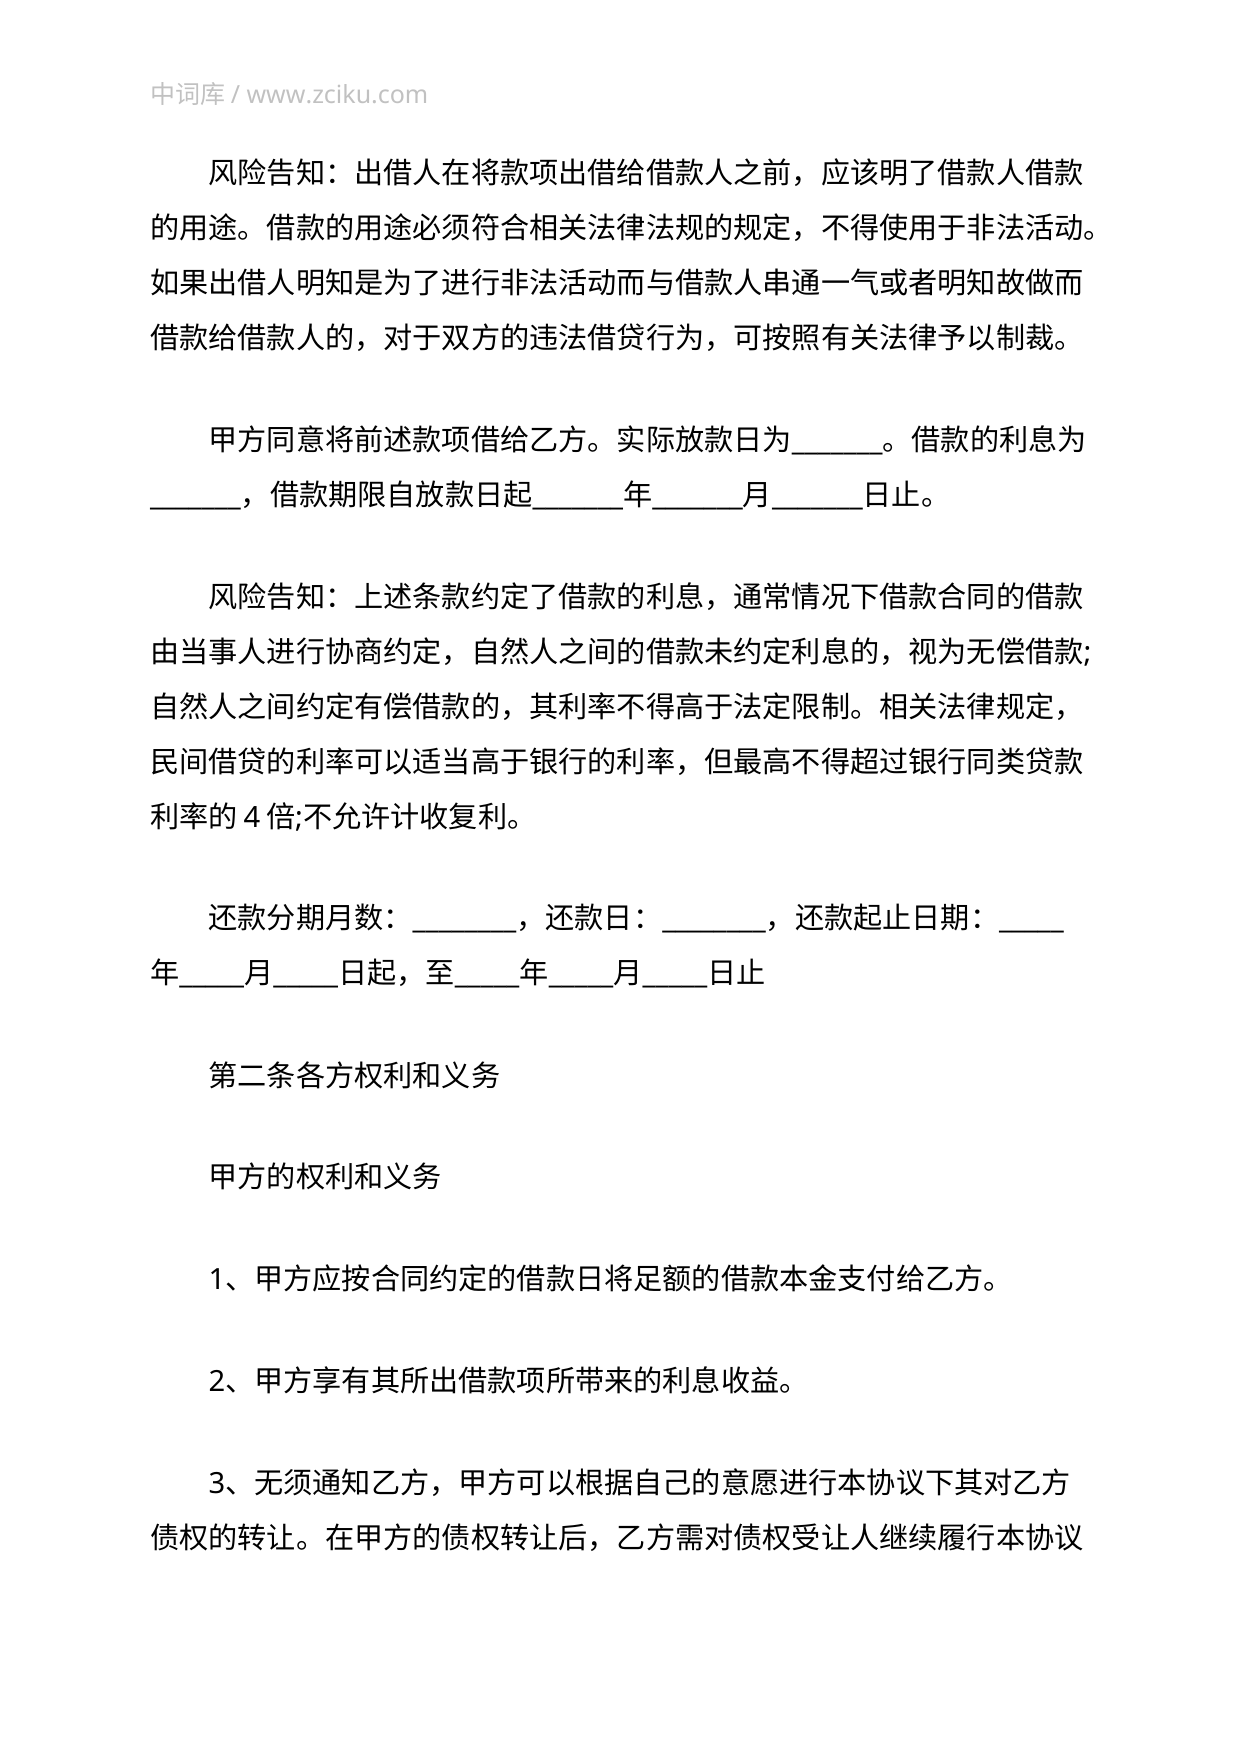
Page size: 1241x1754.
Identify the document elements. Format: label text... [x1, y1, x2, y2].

text 甲方的权利和义务 [150, 1154, 1090, 1196]
text 甲方同意将前述款项借给乙方。实际放款日为_______。借款的利息为_______，借款期限自放款日起_______年_______月_______日止。 [150, 416, 1090, 514]
text 还款分期月数：________，还款日：________，还款起止日期：_____年_____月_____日起，至_____年_____月_____日止 [150, 895, 1090, 992]
text 风险告知：上述条款约定了借款的利息，通常情况下借款合同的借款由当事人进行协商约定，自然人之间的借款未约定利息的，视为无偿借款;自然人之间约定有偿借款的，其利率不得高于法定限制。相关法律规定，民间借贷的利率可以适当高于银行的利率，但最高不得超过银行同类贷款利率的4倍;不允许计收复利。 [150, 573, 1090, 836]
text 2、甲方享有其所出借款项所带来的利息收益。 [150, 1358, 1090, 1400]
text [150, 1459, 1090, 1557]
text 1、甲方应按合同约定的借款日将足额的借款本金支付给乙方。 [150, 1256, 1090, 1298]
text 第二条各方权利和义务 [150, 1052, 1090, 1094]
text 风险告知：出借人在将款项出借给借款人之前，应该明了借款人借款的用途。借款的用途必须符合相关法律法规的规定，不得使用于非法活动。如果出借人明知是为了进行非法活动而与借款人串通一气或者明知故做而借款给借款人的，对于双方的违法借贷行为，可按照有关法律予以制裁。 [150, 150, 1090, 357]
